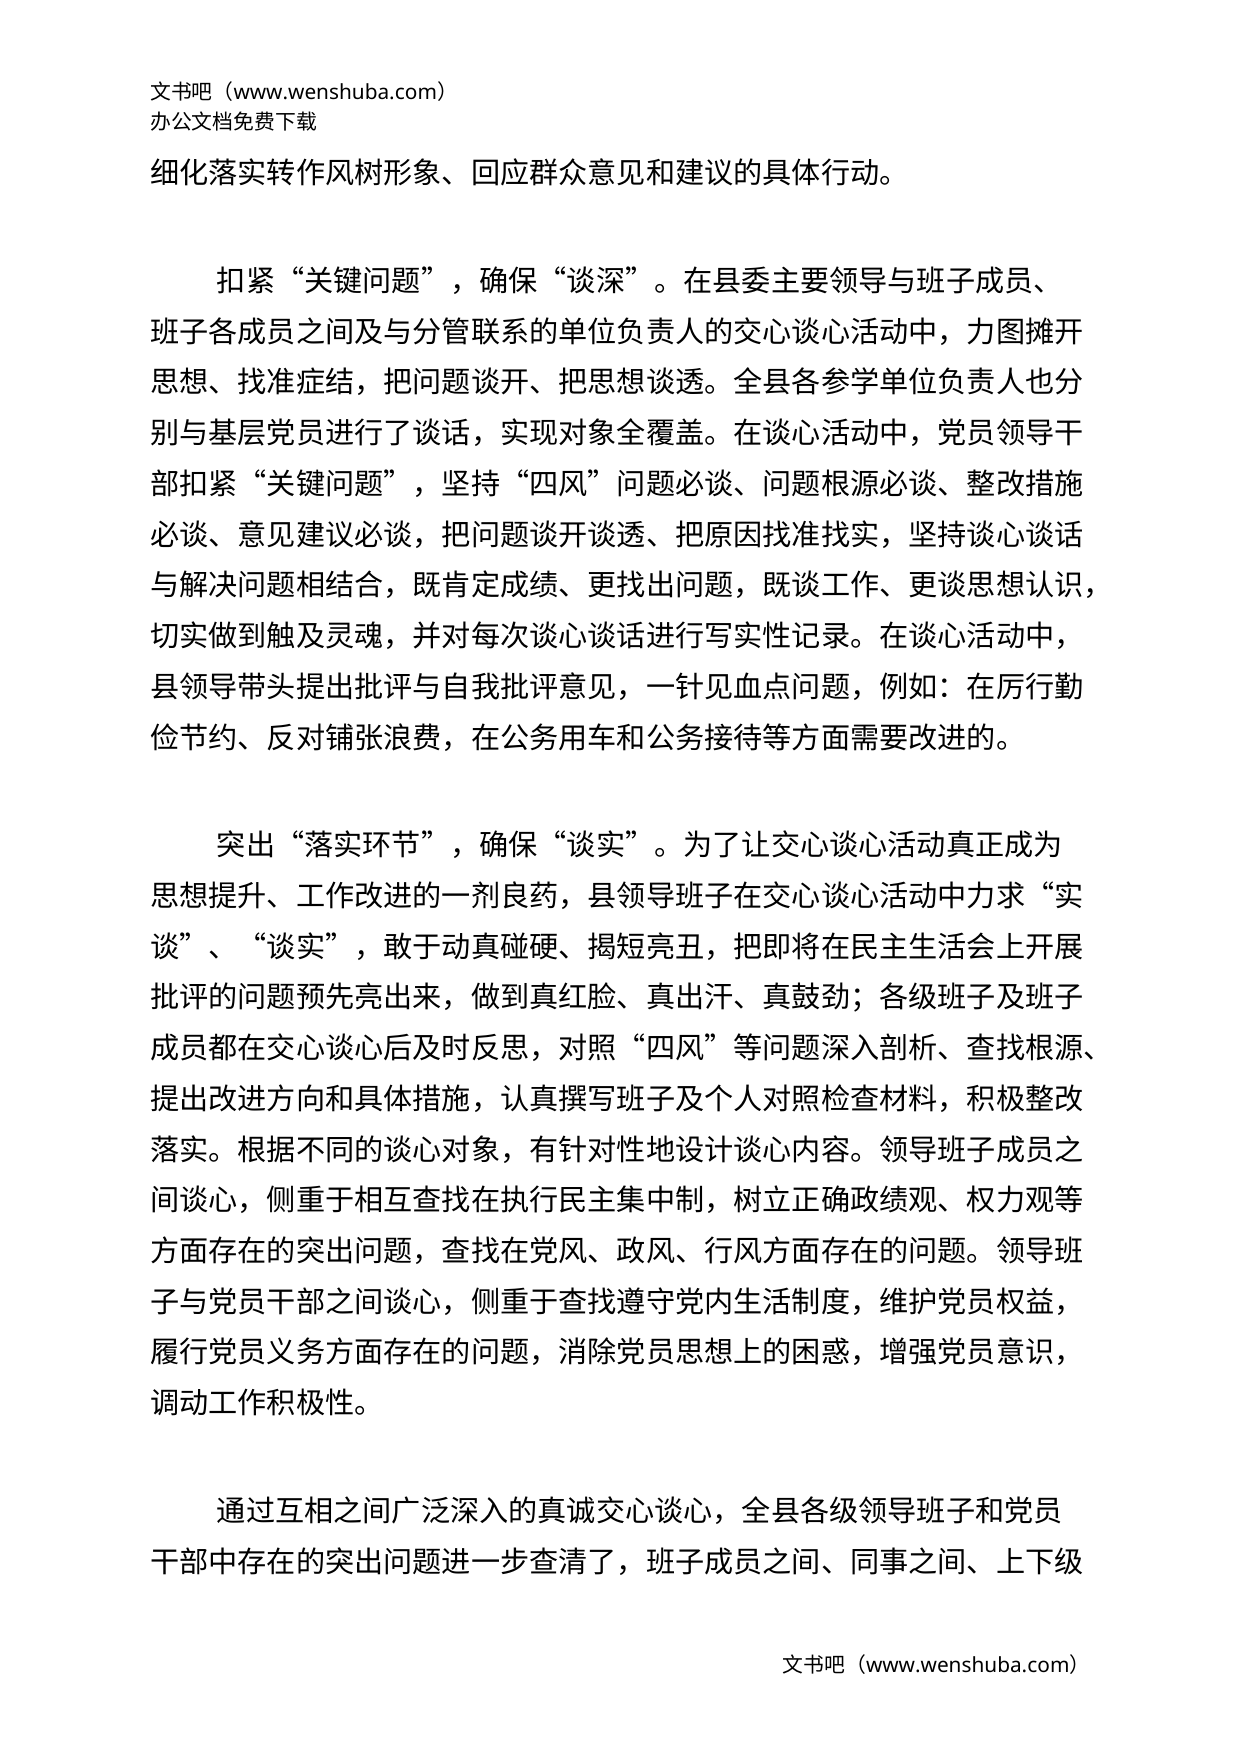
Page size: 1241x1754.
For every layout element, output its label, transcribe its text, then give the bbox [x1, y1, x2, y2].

text 扣紧“关键问题”，确保“谈深”。在县委主要领导与班子成员、班子各成员之间及与分管联系的单位负责人的交心谈心活动中，力图摊开思想、找准症结，把问题谈开、把思想谈透。全县各参学单位负责人也分别与基层党员进行了谈话，实现对象全覆盖。在谈心活动中，党员领导干部扣紧“关键问题”，坚持“四风”问题必谈、问题根源必谈、整改措施必谈、意见建议必谈，把问题谈开谈透、把原因找准找实，坚持谈心谈话与解决问题相结合，既肯定成绩、更找出问题，既谈工作、更谈思想认识，切实做到触及灵魂，并对每次谈心谈话进行写实性记录。在谈心活动中，县领导带头提出批评与自我批评意见，一针见血点问题，例如：在厉行勤俭节约、反对铺张浪费，在公务用车和公务接待等方面需要改进的。 [150, 258, 1090, 756]
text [150, 150, 1090, 192]
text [150, 1487, 1090, 1580]
text 突出“落实环节”，确保“谈实”。为了让交心谈心活动真正成为思想提升、工作改进的一剂良药，县领导班子在交心谈心活动中力求“实谈”、“谈实”，敢于动真碰硬、揭短亮丑，把即将在民主生活会上开展批评的问题预先亮出来，做到真红脸、真出汗、真鼓劲；各级班子及班子成员都在交心谈心后及时反思，对照“四风”等问题深入剖析、查找根源、提出改进方向和具体措施，认真撰写班子及个人对照检查材料，积极整改落实。根据不同的谈心对象，有针对性地设计谈心内容。领导班子成员之间谈心，侧重于相互查找在执行民主集中制，树立正确政绩观、权力观等方面存在的突出问题，查找在党风、政风、行风方面存在的问题。领导班子与党员干部之间谈心，侧重于查找遵守党内生活制度，维护党员权益，履行党员义务方面存在的问题，消除党员思想上的困惑，增强党员意识，调动工作积极性。 [150, 822, 1090, 1422]
